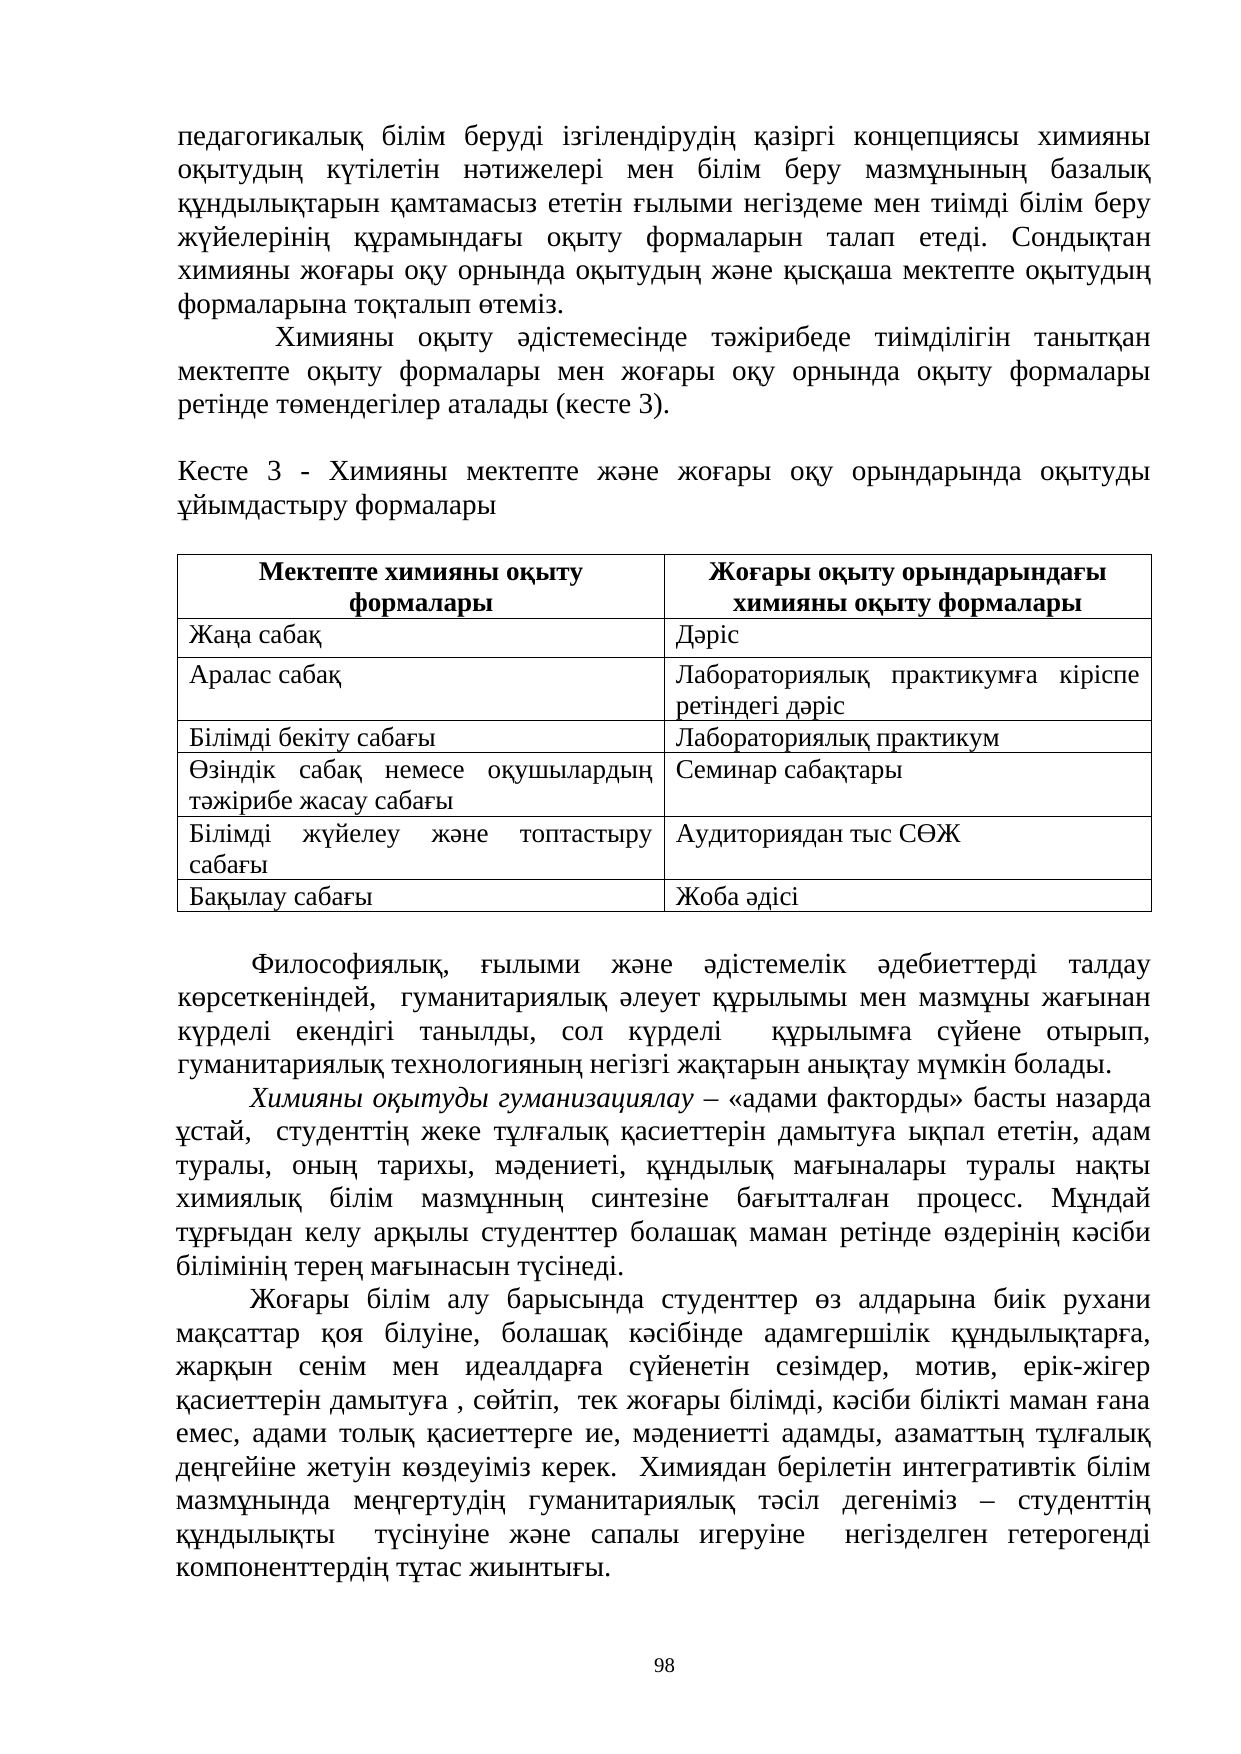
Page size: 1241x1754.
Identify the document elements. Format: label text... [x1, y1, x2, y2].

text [177, 118, 1152, 319]
table_cell Аралас сабақ [178, 658, 664, 720]
table_cell Жоба әдісі [665, 880, 1151, 911]
table_header Жоғары оқыту орындарындағы химияны оқыту формалары [665, 555, 1151, 617]
table_cell Білімді жүйелеу және топтастыру сабағы [178, 817, 664, 879]
table_cell Аудиториядан тыс СӨЖ [665, 817, 1151, 879]
text Химияны оқыту әдістемесінде тәжірибеде тиімділігін танытқан мектепте оқыту формалары мен жоғары оқу орнында оқыту формалары ретінде төмендегілер аталады (кесте 3). [177, 319, 1152, 420]
table_cell Дәріс [665, 619, 1151, 657]
table_cell Семинар сабақтары [665, 753, 1151, 816]
table_cell Білімді бекіту сабағы [178, 721, 664, 752]
table_cell Өзіндік сабақ немесе оқушылардың тәжірибе жасау сабағы [178, 753, 664, 816]
table_cell Бақылау сабағы [178, 880, 664, 911]
table_cell Лабораториялық практикум [665, 721, 1151, 752]
table_cell Жаңа сабақ [178, 619, 664, 657]
table_cell Лабораториялық практикумға кіріспе ретіндегі дәріс [665, 658, 1151, 720]
table_header Мектепте химияны оқыту формалары [178, 555, 664, 617]
text Кесте 3 - Химияны мектепте және жоғары оқу орындарында оқытуды ұйымдастыру формалары [177, 453, 1152, 521]
text Химияны оқытуды гуманизациялау – «адами факторды» басты назарда ұстай, студенттің жеке тұлғалық қасиеттерін дамытуға ықпал ететін, адам туралы, оның тарихы, мәдениеті, құндылық мағыналары туралы нақты химиялық білім мазмұнның синтезіне бағытталған процесс. Мұндай тұрғыдан келу арқылы студенттер болашақ маман ретінде өздерінің кәсіби білімінің терең мағынасын түсінеді. [176, 1080, 1152, 1281]
text Философиялық, ғылыми және әдістемелік әдебиеттерді талдау көрсеткеніндей, гуманитариялық әлеует құрылымы мен мазмұны жағынан күрделі екендігі танылды, сол күрделі құрылымға сүйене отырып, гуманитариялық технологияның негізгі жақтарын анықтау мүмкін болады. [177, 946, 1152, 1080]
text Жоғары білім алу барысында студенттер өз алдарына биік рухани мақсаттар қоя білуіне, болашақ кәсібінде адамгершілік құндылықтарға, жарқын сенім мен идеалдарға сүйенетін сезімдер, мотив, ерік-жігер қасиеттерін дамытуға , сөйтіп, тек жоғары білімді, кәсіби білікті маман ғана емес, адами толық қасиеттерге ие, мәдениетті адамды, азаматтың тұлғалық деңгейіне жетуін көздеуіміз керек. Химиядан берілетін интегративтік білім мазмұнында меңгертудің гуманитариялық тәсіл дегеніміз – студенттің құндылықты түсінуіне және сапалы игеруіне негізделген гетерогенді компоненттердің тұтас жиынтығы. [176, 1281, 1152, 1583]
